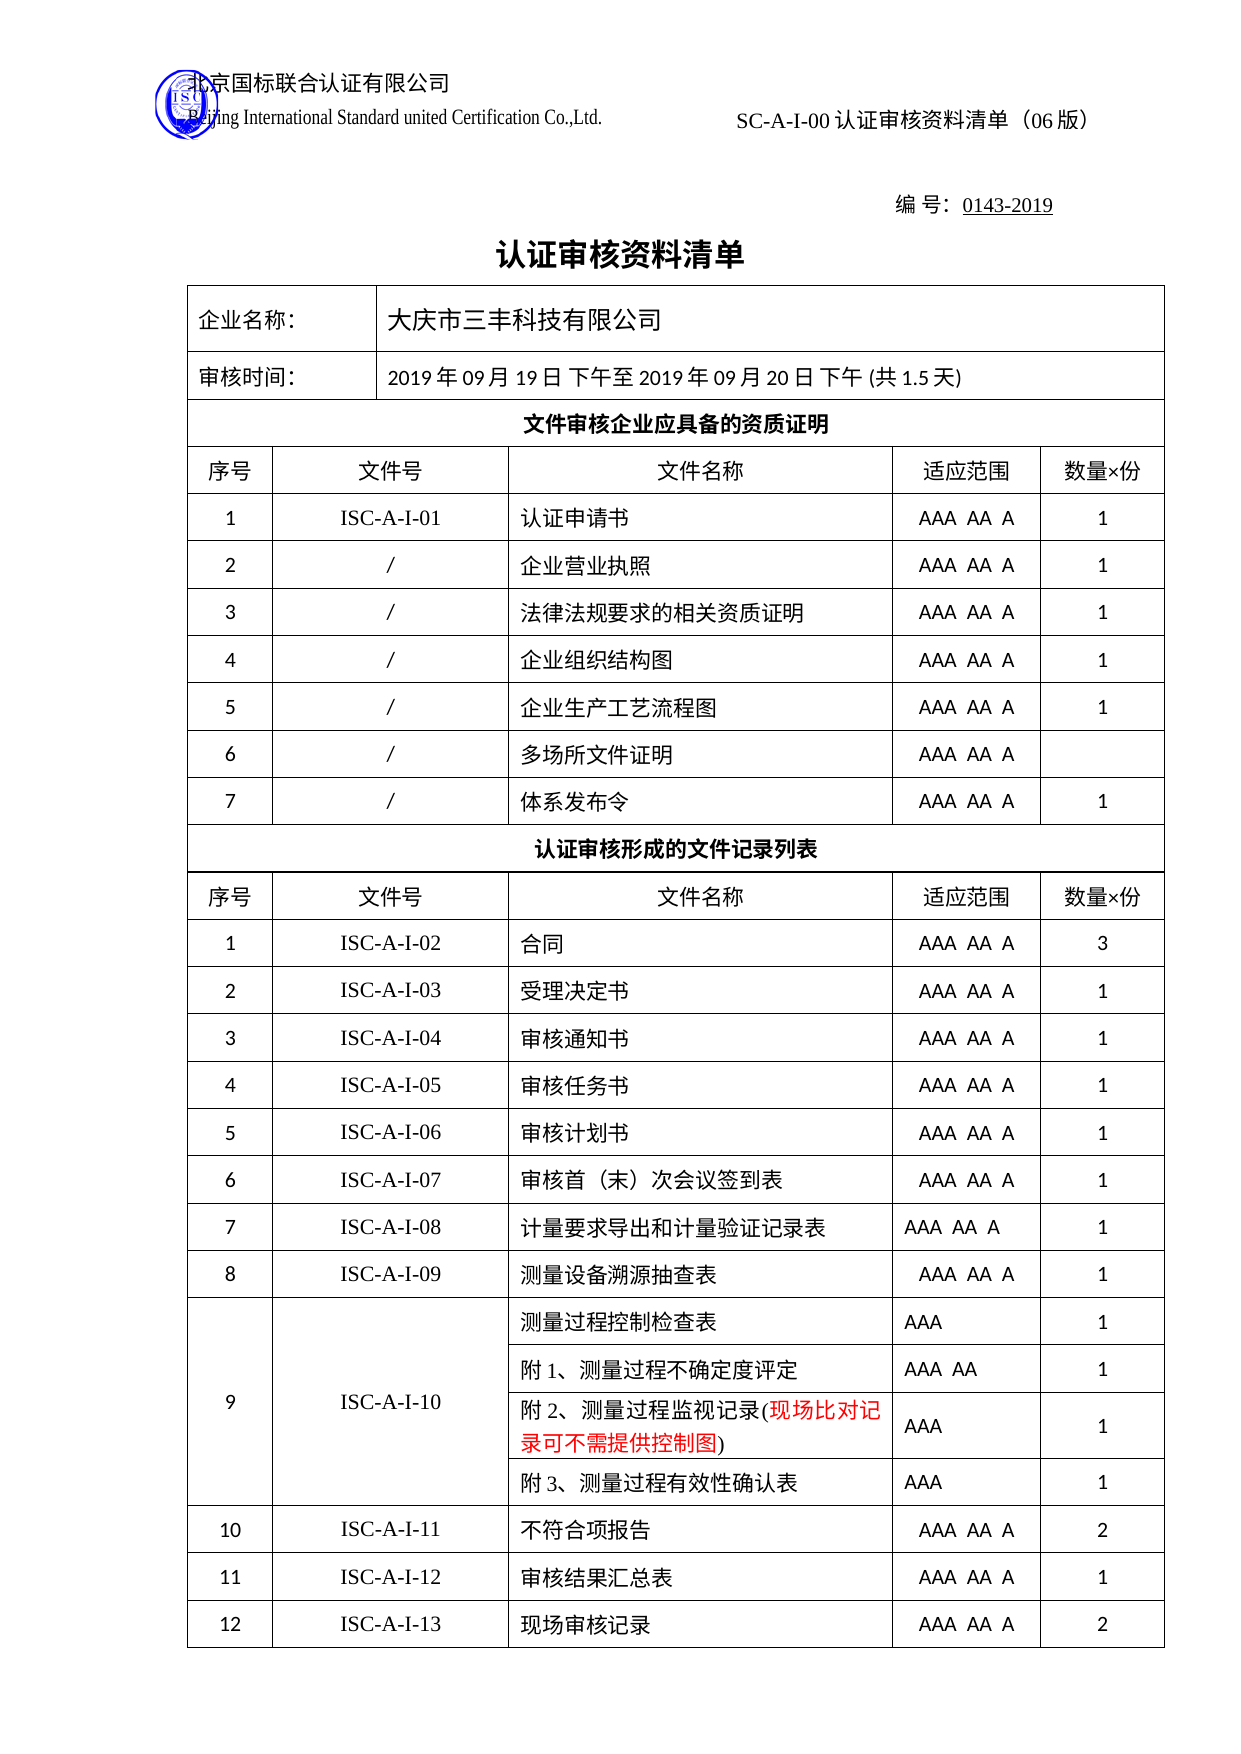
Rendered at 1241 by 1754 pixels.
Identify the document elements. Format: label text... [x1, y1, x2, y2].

table_cell ISC-A-I-12 [273, 1553, 508, 1599]
table_cell 企业组织结构图 [509, 636, 892, 682]
table_cell ISC-A-I-06 [273, 1109, 508, 1155]
table_cell 文件号 [273, 447, 508, 493]
table_cell 审核任务书 [509, 1062, 892, 1108]
table_cell AAA [893, 1393, 1040, 1458]
table_cell 4 [188, 1062, 272, 1108]
table_cell 受理决定书 [509, 967, 892, 1013]
table_cell 1 [1041, 1156, 1164, 1202]
table_cell 5 [188, 683, 272, 729]
table_header 企业名称： [188, 286, 376, 351]
table_cell 1 [1041, 683, 1164, 729]
table_cell 1 [1041, 589, 1164, 635]
table_cell 1 [1041, 1345, 1164, 1392]
text 认证审核资料清单 [187, 220, 1053, 285]
table_cell 1 [1041, 636, 1164, 682]
table_cell / [273, 778, 508, 824]
table_cell 法律法规要求的相关资质证明 [509, 589, 892, 635]
table_cell ISC-A-I-04 [273, 1014, 508, 1061]
table_cell / [273, 636, 508, 682]
table_cell 1 [188, 494, 272, 540]
table_cell 3 [188, 1014, 272, 1061]
table_cell 附2、测量过程监视记录(现场比对记录可不需提供控制图) [509, 1393, 892, 1458]
table_cell 1 [1041, 778, 1164, 824]
table_cell AAA AA A [893, 1109, 1040, 1155]
table_cell / [273, 589, 508, 635]
table_cell 2 [1041, 1506, 1164, 1552]
table_cell AAA AA [893, 1345, 1040, 1392]
table_cell 计量要求导出和计量验证记录表 [509, 1204, 892, 1250]
table_cell ISC-A-I-09 [273, 1251, 508, 1297]
table_cell AAA AA A [893, 920, 1040, 966]
table_cell 测量设备溯源抽查表 [509, 1251, 892, 1297]
table_cell 适应范围 [893, 873, 1040, 919]
table_cell ISC-A-I-10 [273, 1298, 508, 1505]
table_cell / [273, 683, 508, 729]
table_cell 审核通知书 [509, 1014, 892, 1061]
table_cell 5 [188, 1109, 272, 1155]
table_cell ISC-A-I-03 [273, 967, 508, 1013]
table_cell 1 [1041, 1109, 1164, 1155]
table_cell 1 [1041, 541, 1164, 588]
table_cell ISC-A-I-02 [273, 920, 508, 966]
table_cell 1 [1041, 1553, 1164, 1599]
table_cell AAA AA A [893, 541, 1040, 588]
table_cell AAA AA A [893, 1601, 1040, 1647]
table_cell 1 [1041, 1014, 1164, 1061]
table_cell AAA AA A [893, 1156, 1040, 1202]
table_cell 1 [1041, 1062, 1164, 1108]
table_cell 体系发布令 [509, 778, 892, 824]
text 编 号：0143-2019 [187, 188, 1053, 220]
table_cell AAA AA A [893, 683, 1040, 729]
table_cell 审核首（末）次会议签到表 [509, 1156, 892, 1202]
table_cell AAA [893, 1459, 1040, 1505]
table_cell 审核结果汇总表 [509, 1553, 892, 1599]
table_cell 不符合项报告 [509, 1506, 892, 1552]
table_cell 多场所文件证明 [509, 731, 892, 777]
table_cell AAA AA A [893, 967, 1040, 1013]
table_cell 9 [188, 1298, 272, 1505]
table_cell [1041, 731, 1164, 777]
table_cell / [273, 541, 508, 588]
table_cell 审核计划书 [509, 1109, 892, 1155]
table_cell 7 [188, 778, 272, 824]
table_cell 合同 [509, 920, 892, 966]
table_cell 数量×份 [1041, 447, 1164, 493]
table_cell ISC-A-I-05 [273, 1062, 508, 1108]
table_cell 附1、测量过程不确定度评定 [509, 1345, 892, 1392]
table_cell 文件名称 [509, 447, 892, 493]
table_cell 3 [1041, 920, 1164, 966]
table_cell ISC-A-I-11 [273, 1506, 508, 1552]
table_cell 文件审核企业应具备的资质证明 [188, 400, 1164, 446]
table_cell AAA AA A [893, 731, 1040, 777]
table_cell AAA AA A [893, 1553, 1040, 1599]
table_cell 2 [188, 541, 272, 588]
table_cell AAA AA A [893, 1506, 1040, 1552]
table_cell 8 [188, 1251, 272, 1297]
table_cell 11 [188, 1553, 272, 1599]
table_cell / [273, 731, 508, 777]
table_cell 数量×份 [1041, 873, 1164, 919]
table_cell 1 [1041, 967, 1164, 1013]
table_cell ISC-A-I-07 [273, 1156, 508, 1202]
table_cell 2 [188, 967, 272, 1013]
table_cell 1 [1041, 1298, 1164, 1344]
table_cell 文件号 [273, 873, 508, 919]
table_cell 7 [188, 1204, 272, 1250]
table_cell AAA AA A [893, 589, 1040, 635]
table_cell 适应范围 [893, 447, 1040, 493]
table_cell AAA AA A [893, 494, 1040, 540]
table_cell 1 [1041, 494, 1164, 540]
table_cell 12 [188, 1601, 272, 1647]
table_cell 现场审核记录 [509, 1601, 892, 1647]
table_cell AAA AA A [893, 1251, 1040, 1297]
table_cell 6 [188, 731, 272, 777]
table_cell 2019年09月19日 下午至2019年09月20日 下午 (共1.5天) [377, 352, 1164, 398]
table_cell 1 [1041, 1204, 1164, 1250]
table_cell 10 [188, 1506, 272, 1552]
table_cell 序号 [188, 873, 272, 919]
table_cell 认证申请书 [509, 494, 892, 540]
table_cell 认证审核形成的文件记录列表 [188, 825, 1164, 871]
table_cell ISC-A-I-08 [273, 1204, 508, 1250]
table_cell ISC-A-I-13 [273, 1601, 508, 1647]
table_cell 2 [1041, 1601, 1164, 1647]
table_cell 企业营业执照 [509, 541, 892, 588]
table_cell 附3、测量过程有效性确认表 [509, 1459, 892, 1505]
table_header 大庆市三丰科技有限公司 [377, 286, 1164, 351]
table_cell AAA AA A [893, 1014, 1040, 1061]
table_cell 审核时间： [188, 352, 376, 398]
table_cell AAA AA A [893, 778, 1040, 824]
table_cell AAA AA A [893, 1204, 1040, 1250]
table_cell AAA AA A [893, 1062, 1040, 1108]
table_cell 1 [1041, 1251, 1164, 1297]
table_cell AAA AA A [893, 636, 1040, 682]
table_cell 1 [1041, 1393, 1164, 1458]
picture [154, 69, 218, 139]
table_cell 4 [188, 636, 272, 682]
table_cell 1 [1041, 1459, 1164, 1505]
table_cell 3 [188, 589, 272, 635]
table_cell AAA [893, 1298, 1040, 1344]
table_cell 文件名称 [509, 873, 892, 919]
table_cell 1 [188, 920, 272, 966]
table_cell 序号 [188, 447, 272, 493]
table_cell 企业生产工艺流程图 [509, 683, 892, 729]
table_cell 6 [188, 1156, 272, 1202]
table_cell 测量过程控制检查表 [509, 1298, 892, 1344]
table_cell ISC-A-I-01 [273, 494, 508, 540]
